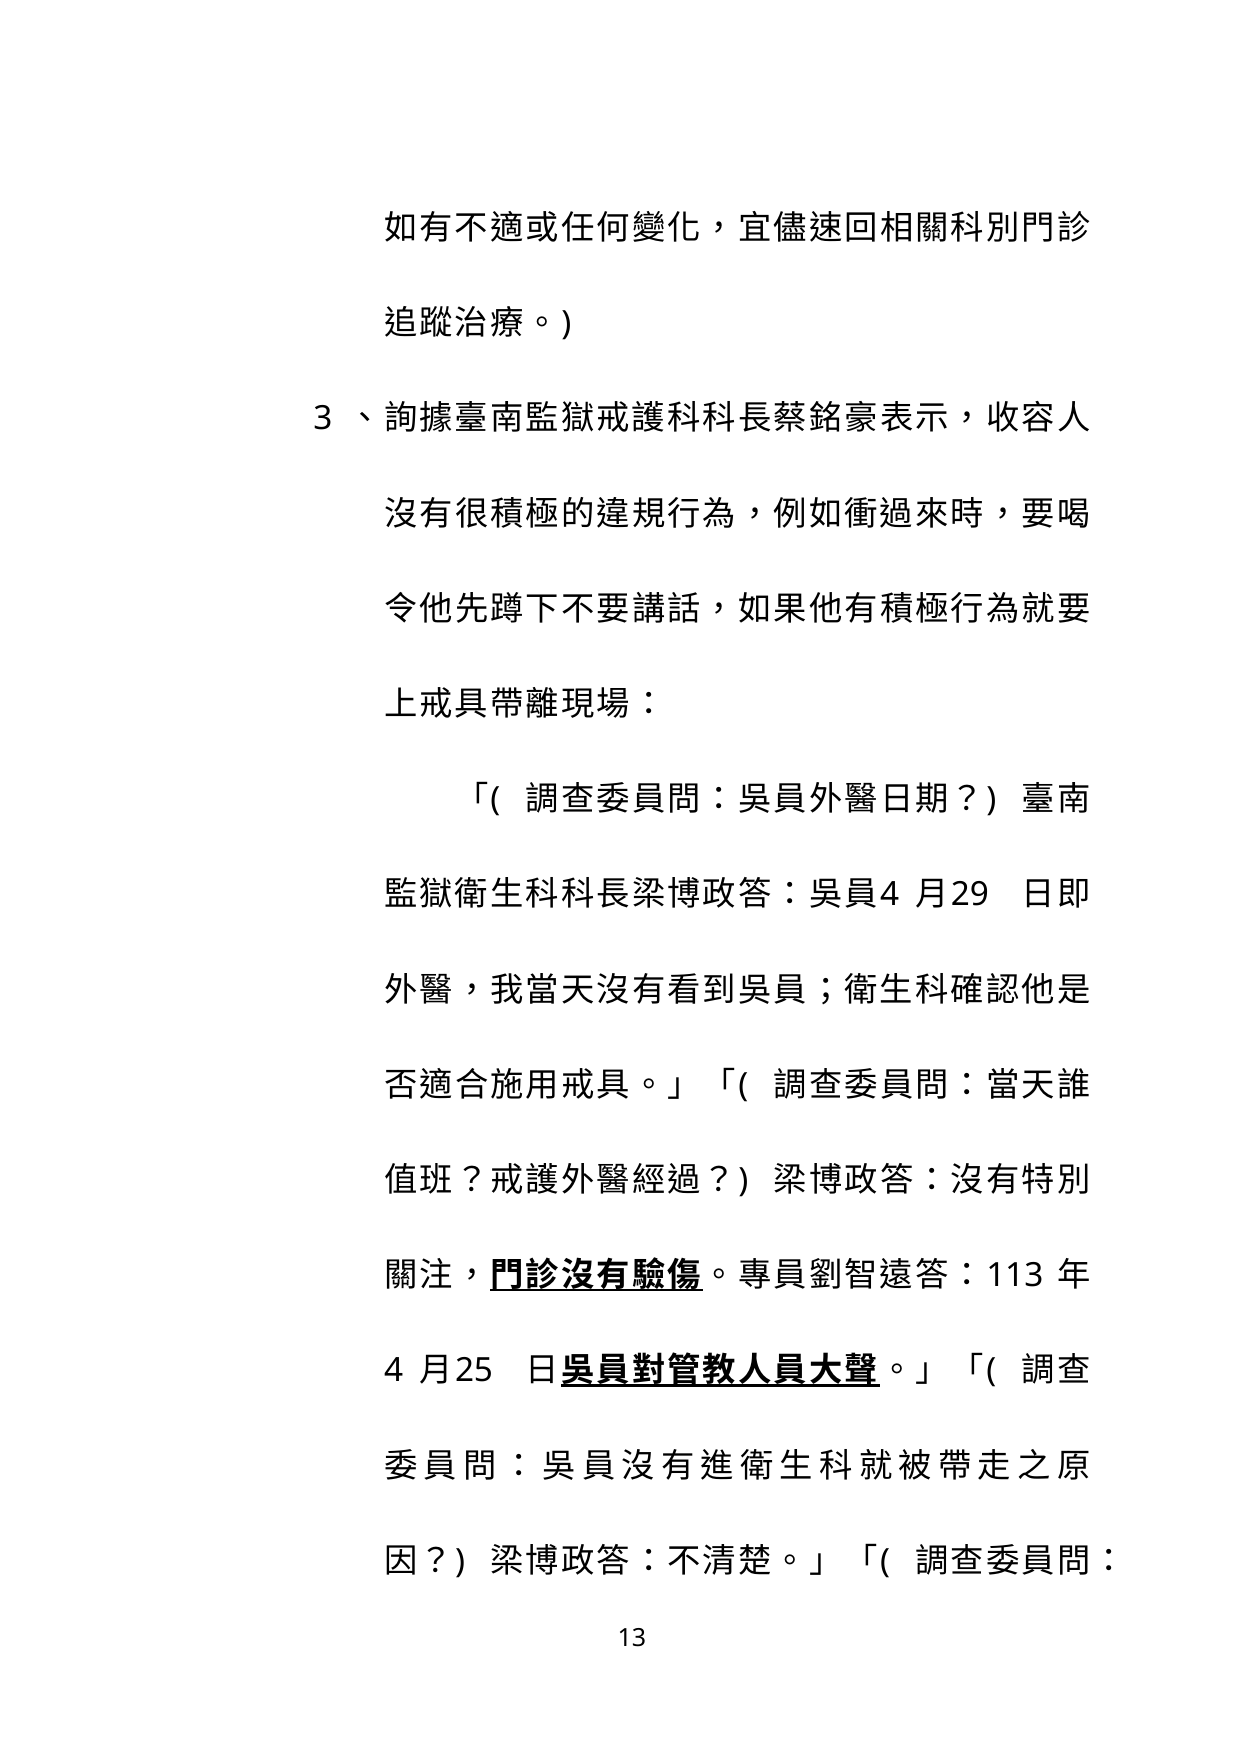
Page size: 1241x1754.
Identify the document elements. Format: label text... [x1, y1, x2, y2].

subtitle 詢據臺南監獄戒護科科長蔡銘豪表示，收容人沒有很積極的違規行為，例如衝過來時，要喝令他先蹲下不要講話，如果他有積極行為就要上戒具帶離現場： [296, 368, 1092, 748]
subtitle 台南市立醫院診斷證明書記載，吳員於當日17時31分就診，病名有頭部挫傷合併暈眩、背部挫傷、雙膝挫傷擦傷、雙側腳踝挫傷擦傷。(醫生囑言：病患於民國113年4月29日17時31分以上述傷勢就診，經診療並外傷護理後，於4月29日18時05分離院，囑如有不適或任何變化，宜儘速回相關科別門診追蹤治療。) [296, 177, 1092, 368]
